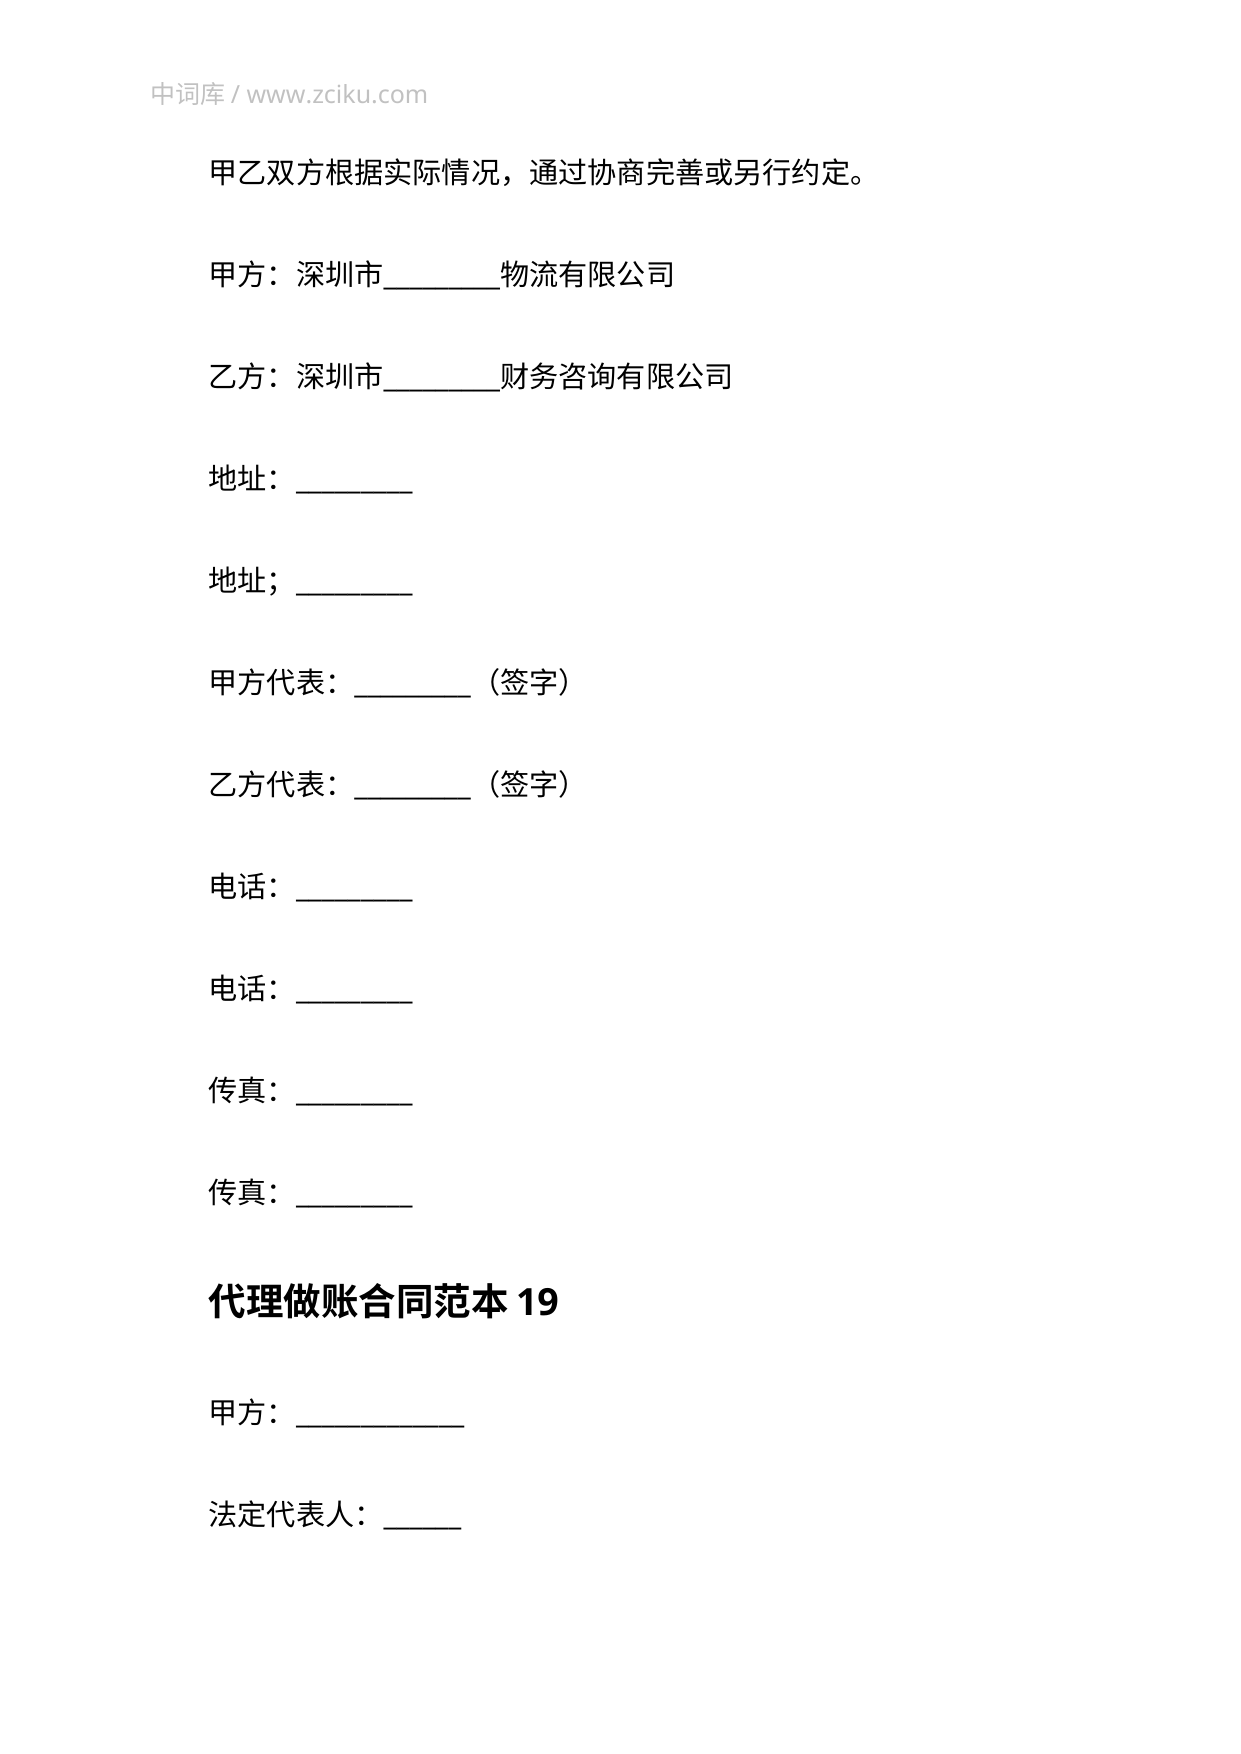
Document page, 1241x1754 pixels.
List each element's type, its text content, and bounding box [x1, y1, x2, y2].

text 传真：_________ [150, 1169, 1090, 1212]
text 法定代表人：______ [150, 1491, 1090, 1533]
text 乙方代表：_________（签字） [150, 762, 1090, 804]
text 地址：_________ [150, 456, 1090, 498]
text 电话：_________ [150, 864, 1090, 906]
text 代理做账合同范本19 [150, 1272, 1090, 1326]
text 传真：_________ [150, 1068, 1090, 1110]
text 甲乙双方根据实际情况，通过协商完善或另行约定。 [150, 150, 1090, 192]
text 甲方代表：_________（签字） [150, 660, 1090, 702]
text 地址；_________ [150, 558, 1090, 600]
text 乙方：深圳市_________财务咨询有限公司 [150, 354, 1090, 396]
text 甲方：深圳市_________物流有限公司 [150, 252, 1090, 294]
text 甲方：_____________ [150, 1389, 1090, 1432]
text 电话：_________ [150, 966, 1090, 1008]
